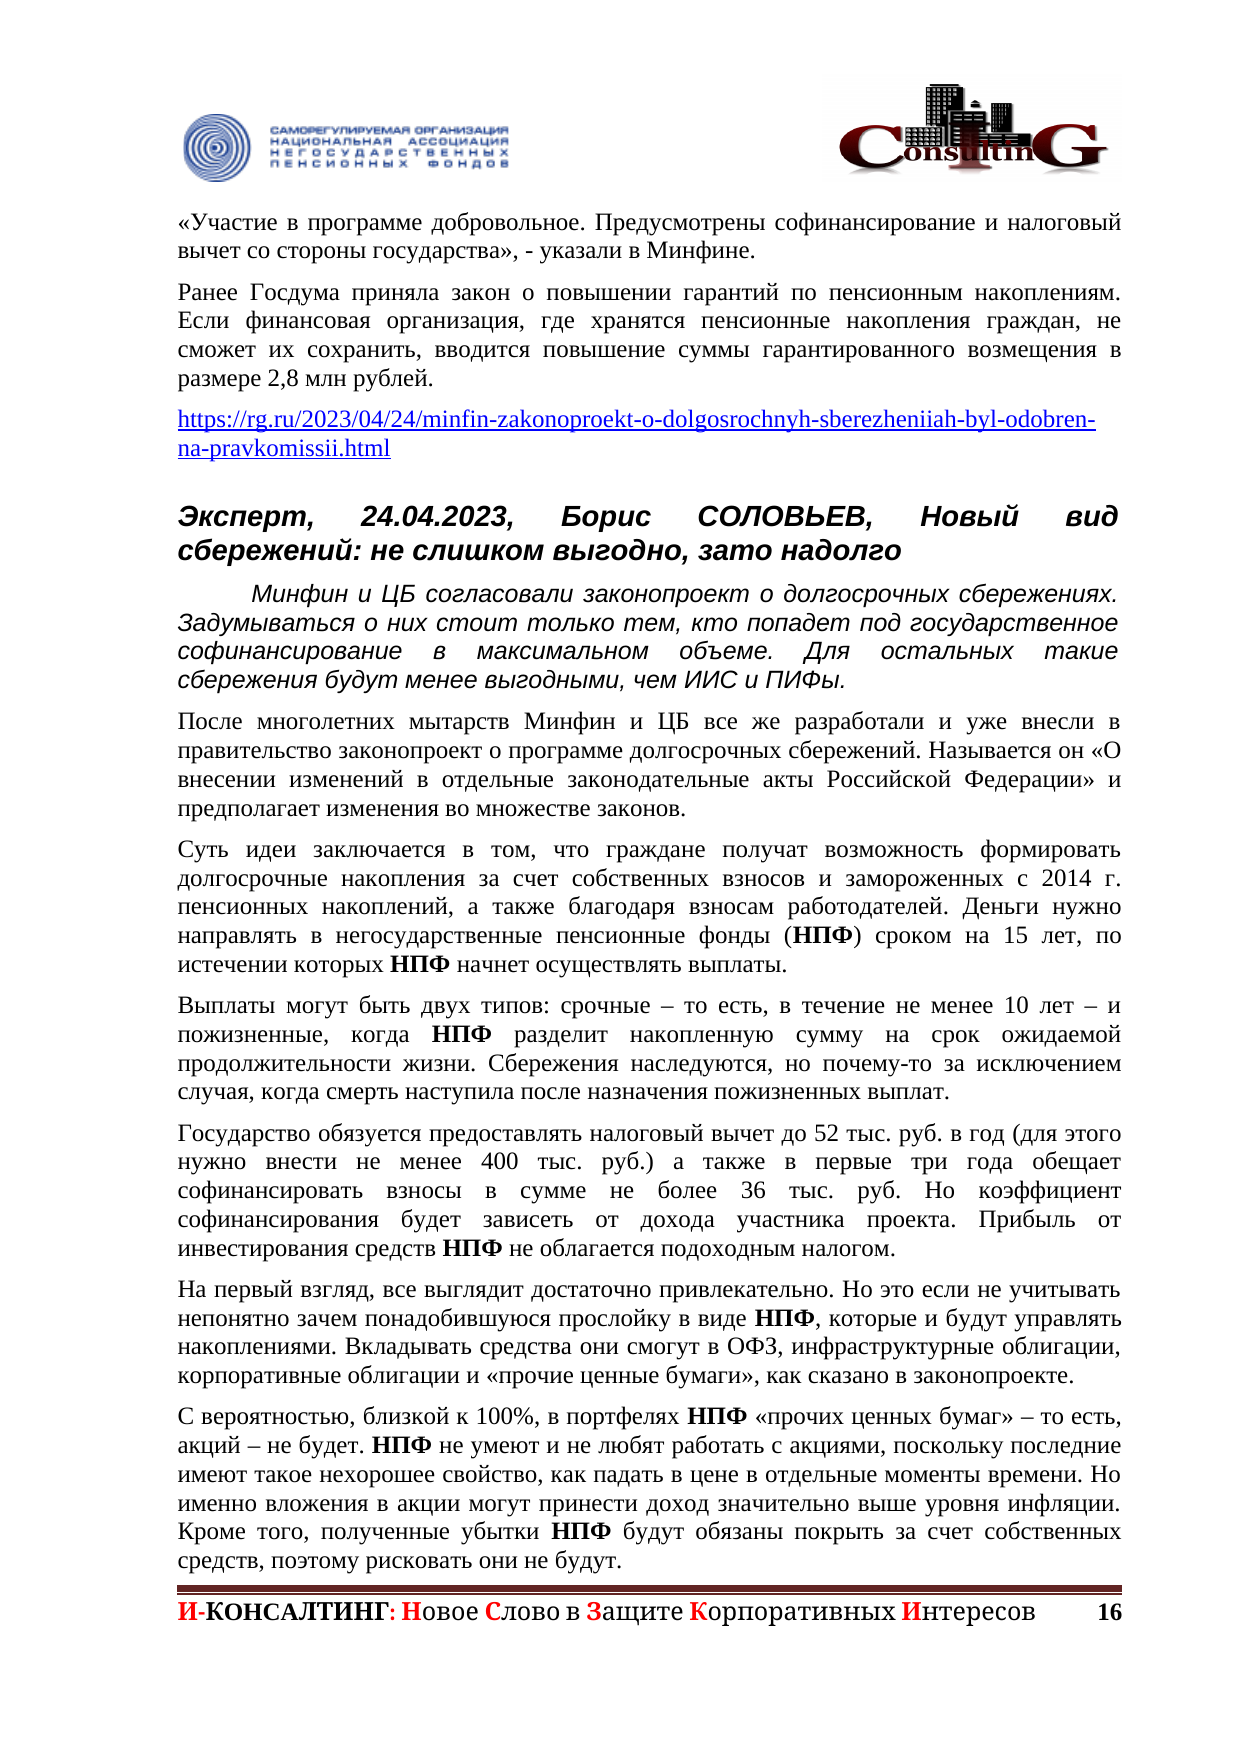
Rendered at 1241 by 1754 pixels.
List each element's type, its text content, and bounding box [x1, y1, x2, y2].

text https://rg.ru/2023/04/24/minfin-zakonoproekt-o-dolgosrochnyh-sberezheniiah-byl-odobren-na-pravkomissii.html [177, 404, 1122, 462]
subtitle Минфин и ЦБ согласовали законопроект о долгосрочных сбережениях. Задумываться о них стоит только тем, кто попадет под государственное софинансирование в максимальном объеме. Для остальных такие сбережения будут менее выгодными, чем ИИС и ПИФы. [177, 579, 1122, 694]
subtitle Эксперт, 24.04.2023, Борис СОЛОВЬЕВ, Новый вид сбережений: не слишком выгодно, зато надолго [177, 499, 1122, 566]
text Государство обязуется предоставлять налоговый вычет до 52 тыс. руб. в год (для этого нужно внести не менее 400 тыс. руб.) а также в первые три года обещает софинансировать взносы в сумме не более 36 тыс. руб. Но коэффициент софинансирования будет зависеть от дохода участника проекта. Прибыль от инвестирования средств НПФ не облагается подоходным налогом. [177, 1118, 1122, 1261]
text Суть идеи заключается в том, что граждане получат возможность формировать долгосрочные накопления за счет собственных взносов и замороженных с 2014 г. пенсионных накоплений, а также благодаря взносам работодателей. Деньги нужно направлять в негосударственные пенсионные фонды (НПФ) сроком на 15 лет, по истечении которых НПФ начнет осуществлять выплаты. [177, 834, 1122, 978]
picture [183, 114, 509, 182]
text После многолетних мытарств Минфин и ЦБ все же разработали и уже внесли в правительство законопроект о программе долгосрочных сбережений. Называется он «О внесении изменений в отдельные законодательные акты Российской Федерации» и предполагает изменения во множестве законов. [177, 706, 1122, 821]
text С вероятностью, близкой к 100%, в портфелях НПФ «прочих ценных бумаг» – то есть, акций – не будет. НПФ не умеют и не любят работать с акциями, поскольку последние имеют такое нехорошее свойство, как падать в цене в отдельные моменты времени. Но именно вложения в акции могут принести доход значительно выше уровня инфляции. Кроме того, полученные убытки НПФ будут обязаны покрыть за счет собственных средств, поэтому рисковать они не будут. [177, 1401, 1122, 1574]
text На первый взгляд, все выглядит достаточно привлекательно. Но это если не учитывать непонятно зачем понадобившуюся прослойку в виде НПФ, которые и будут управлять накоплениями. Вкладывать средства они смогут в ОФЗ, инфраструктурные облигации, корпоративные облигации и «прочие ценные бумаги», как сказано в законопроекте. [177, 1274, 1122, 1389]
text Ранее Госдума приняла закон о повышении гарантий по пенсионным накоплениям. Если финансовая организация, где хранятся пенсионные накопления граждан, не сможет их сохранить, вводится повышение суммы гарантированного возмещения в размере 2,8 млн рублей. [177, 277, 1122, 392]
text Выплаты могут быть двух типов: срочные – то есть, в течение не менее 10 лет – и пожизненные, когда НПФ разделит накопленную сумму на срок ожидаемой продолжительности жизни. Сбережения наследуются, но почему-то за исключением случая, когда смерть наступила после назначения пожизненных выплат. [177, 990, 1122, 1105]
text «Участие в программе добровольное. Предусмотрены софинансирование и налоговый вычет со стороны государства», - указали в Минфине. [177, 207, 1122, 264]
picture [822, 73, 1123, 182]
